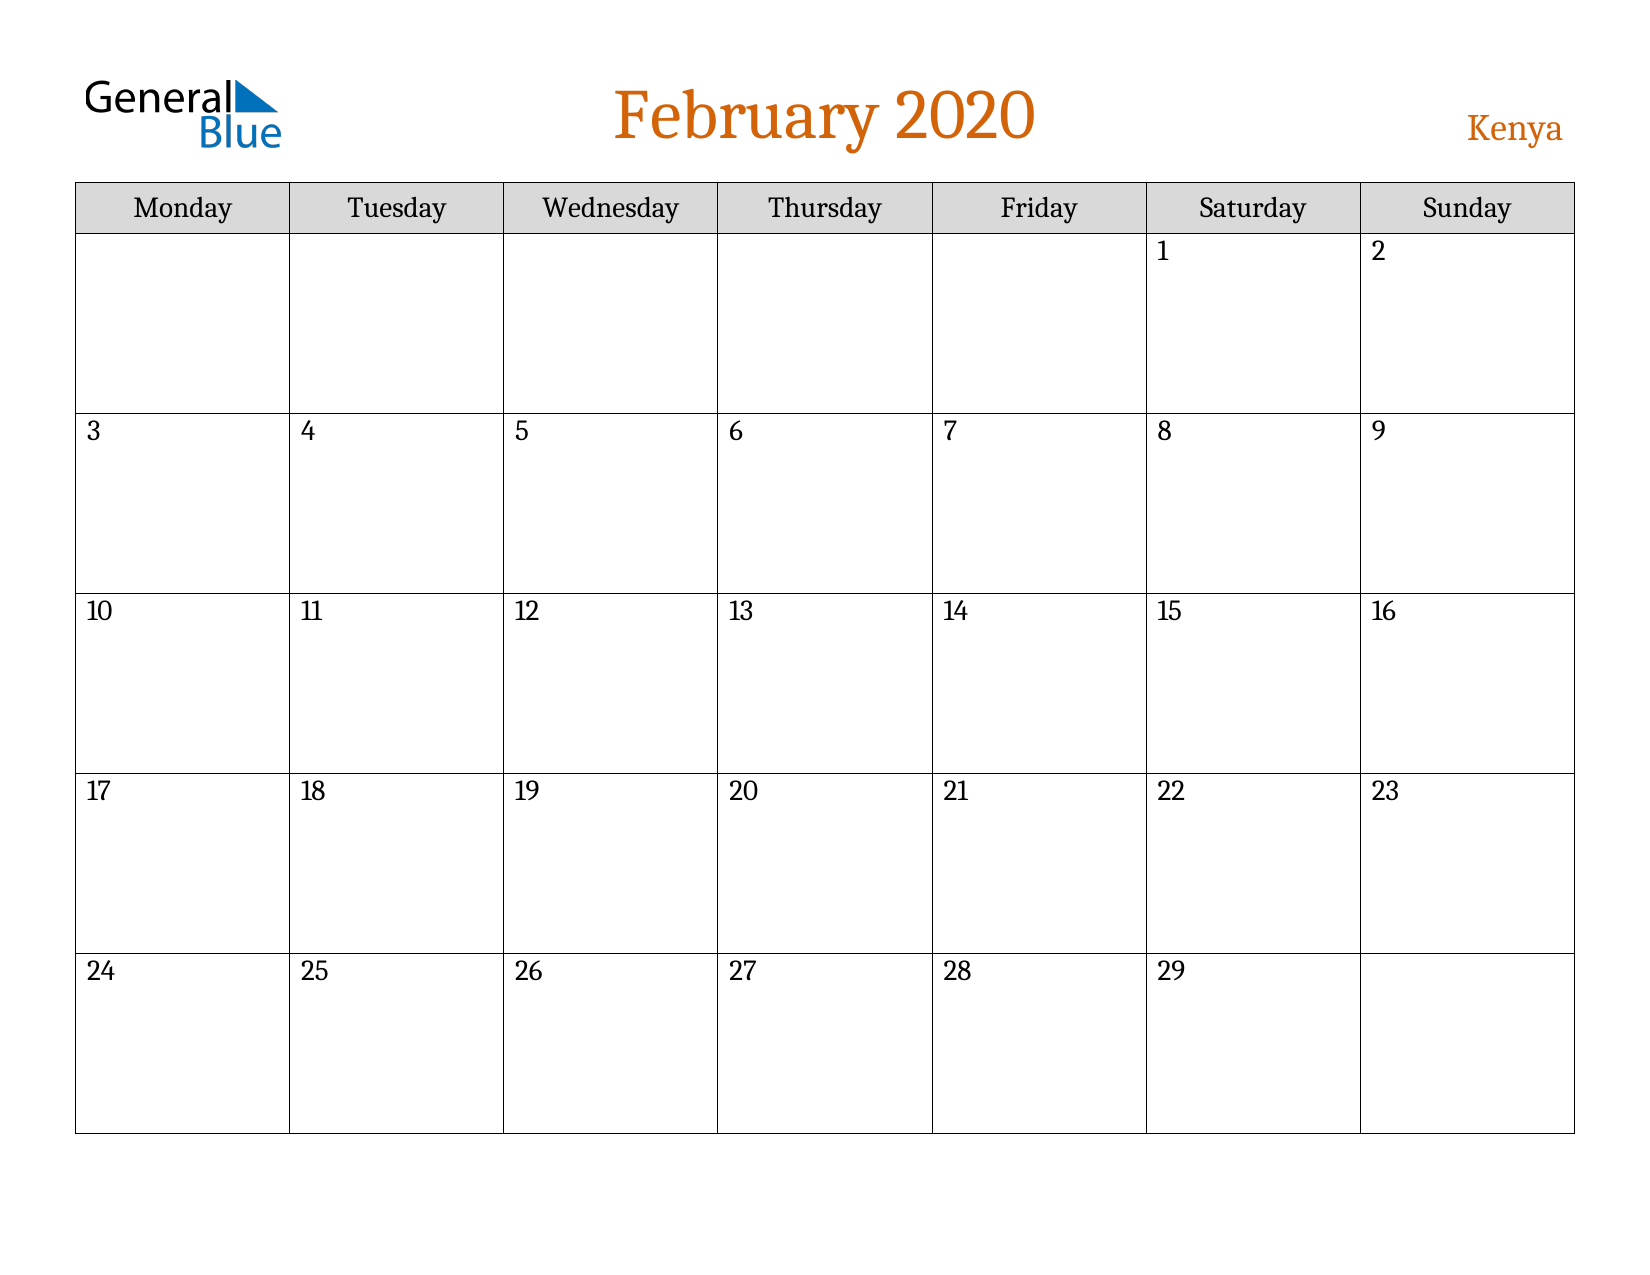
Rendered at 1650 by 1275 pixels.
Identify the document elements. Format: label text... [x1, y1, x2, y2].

table_cell [290, 234, 503, 270]
table_cell 10 [76, 594, 289, 630]
table_cell [933, 450, 1146, 593]
table_cell [290, 810, 503, 953]
table_cell 29 [1147, 954, 1360, 990]
table_cell 25 [290, 954, 503, 990]
table_cell 12 [504, 594, 717, 630]
table_cell 20 [718, 774, 932, 810]
table_cell [718, 630, 932, 773]
table_cell [718, 990, 932, 1133]
table_cell [1361, 450, 1574, 593]
table_cell 23 [1361, 774, 1574, 810]
table_cell [504, 810, 717, 953]
table_cell [290, 270, 503, 413]
table_cell [1361, 270, 1574, 413]
table_cell Tuesday [290, 183, 503, 233]
table_cell 26 [504, 954, 717, 990]
table_cell 27 [718, 954, 932, 990]
table_cell [933, 810, 1146, 953]
table_cell [1361, 954, 1574, 990]
table_cell 4 [290, 414, 503, 450]
table_cell Monday [76, 183, 289, 233]
table_cell [933, 234, 1146, 270]
table_cell 9 [1361, 414, 1574, 450]
table_cell [76, 630, 289, 773]
table_cell 21 [933, 774, 1146, 810]
table_cell [1361, 990, 1574, 1133]
table_cell [290, 990, 503, 1133]
table_cell [504, 450, 717, 593]
table_cell 6 [718, 414, 932, 450]
table_cell [718, 234, 932, 270]
table_cell 7 [933, 414, 1146, 450]
table_cell Sunday [1361, 183, 1574, 233]
table_cell [76, 990, 289, 1133]
table_cell [504, 270, 717, 413]
table_cell 24 [76, 954, 289, 990]
table_cell [504, 630, 717, 773]
table_cell 2 [1361, 234, 1574, 270]
table_cell [1147, 810, 1360, 953]
table_cell 19 [504, 774, 717, 810]
table_cell Saturday [1147, 183, 1360, 233]
table_cell Friday [933, 183, 1146, 233]
table_cell [76, 450, 289, 593]
table_cell [504, 234, 717, 270]
table_cell 13 [718, 594, 932, 630]
table_cell [290, 630, 503, 773]
table_cell 8 [1147, 414, 1360, 450]
table_cell [76, 234, 289, 270]
table_header Kenya [1146, 75, 1574, 182]
table_header [76, 75, 503, 182]
picture [86, 80, 281, 148]
table_cell [1147, 450, 1360, 593]
table_cell [290, 450, 503, 593]
table_cell Wednesday [504, 183, 717, 233]
table_cell [1361, 630, 1574, 773]
table_cell [76, 810, 289, 953]
table_cell [933, 270, 1146, 413]
table_cell 11 [290, 594, 503, 630]
table_cell 14 [933, 594, 1146, 630]
table_cell 18 [290, 774, 503, 810]
table_cell [1147, 990, 1360, 1133]
table_cell Thursday [718, 183, 932, 233]
table_cell 15 [1147, 594, 1360, 630]
table_cell 16 [1361, 594, 1574, 630]
table_cell 28 [933, 954, 1146, 990]
table_cell [1147, 270, 1360, 413]
table_cell [76, 270, 289, 413]
table_cell [1361, 810, 1574, 953]
table_header February 2020 [504, 75, 1146, 182]
table_cell [933, 630, 1146, 773]
table_cell [504, 990, 717, 1133]
table_cell [718, 810, 932, 953]
table_cell [933, 990, 1146, 1133]
table_cell 17 [76, 774, 289, 810]
table_cell [1147, 630, 1360, 773]
table_cell 1 [1147, 234, 1360, 270]
table_cell 5 [504, 414, 717, 450]
table_cell [718, 450, 932, 593]
table_cell [718, 270, 932, 413]
table_cell 3 [76, 414, 289, 450]
table_cell 22 [1147, 774, 1360, 810]
